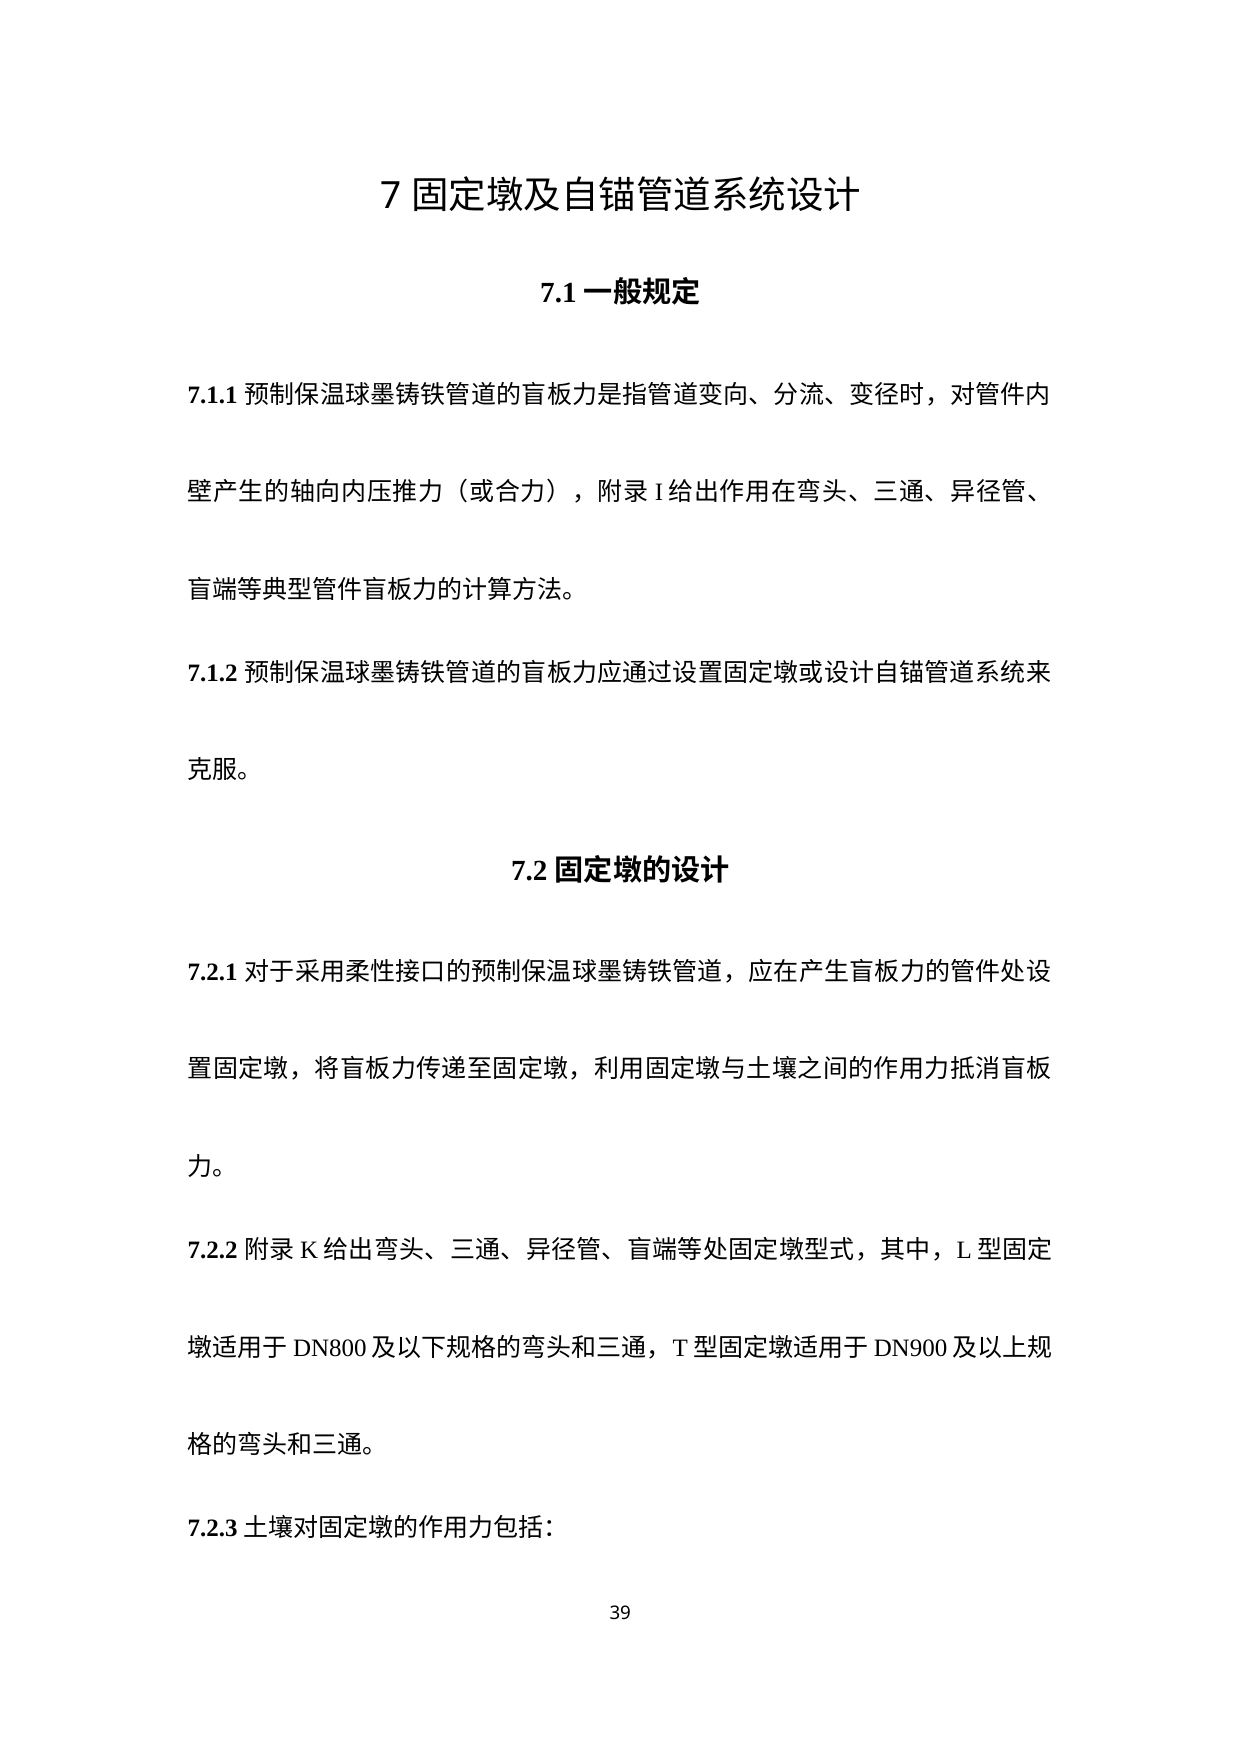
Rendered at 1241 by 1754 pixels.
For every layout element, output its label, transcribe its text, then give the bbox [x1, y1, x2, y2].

text 7.2 固定墩的设计 [187, 835, 1053, 900]
text 7.1.1 预制保温球墨铸铁管道的盲板力是指管道变向、分流、变径时，对管件内壁产生的轴向内压推力（或合力），附录I给出作用在弯头、三通、异径管、盲端等典型管件盲板力的计算方法。 [187, 360, 1053, 620]
text 7.1.2 预制保温球墨铸铁管道的盲板力应通过设置固定墩或设计自锚管道系统来克服。 [187, 638, 1053, 800]
text 7.2.2 附录K给出弯头、三通、异径管、盲端等处固定墩型式，其中，L型固定墩适用于DN800及以下规格的弯头和三通，T型固定墩适用于DN900及以上规格的弯头和三通。 [187, 1215, 1053, 1475]
text 7.2.1 对于采用柔性接口的预制保温球墨铸铁管道，应在产生盲板力的管件处设置固定墩，将盲板力传递至固定墩，利用固定墩与土壤之间的作用力抵消盲板力。 [187, 937, 1053, 1197]
text 7.1 一般规定 [187, 257, 1053, 322]
text 7 固定墩及自锚管道系统设计 [187, 160, 1053, 225]
text 7.2.3 土壤对固定墩的作用力包括： [187, 1493, 1053, 1558]
